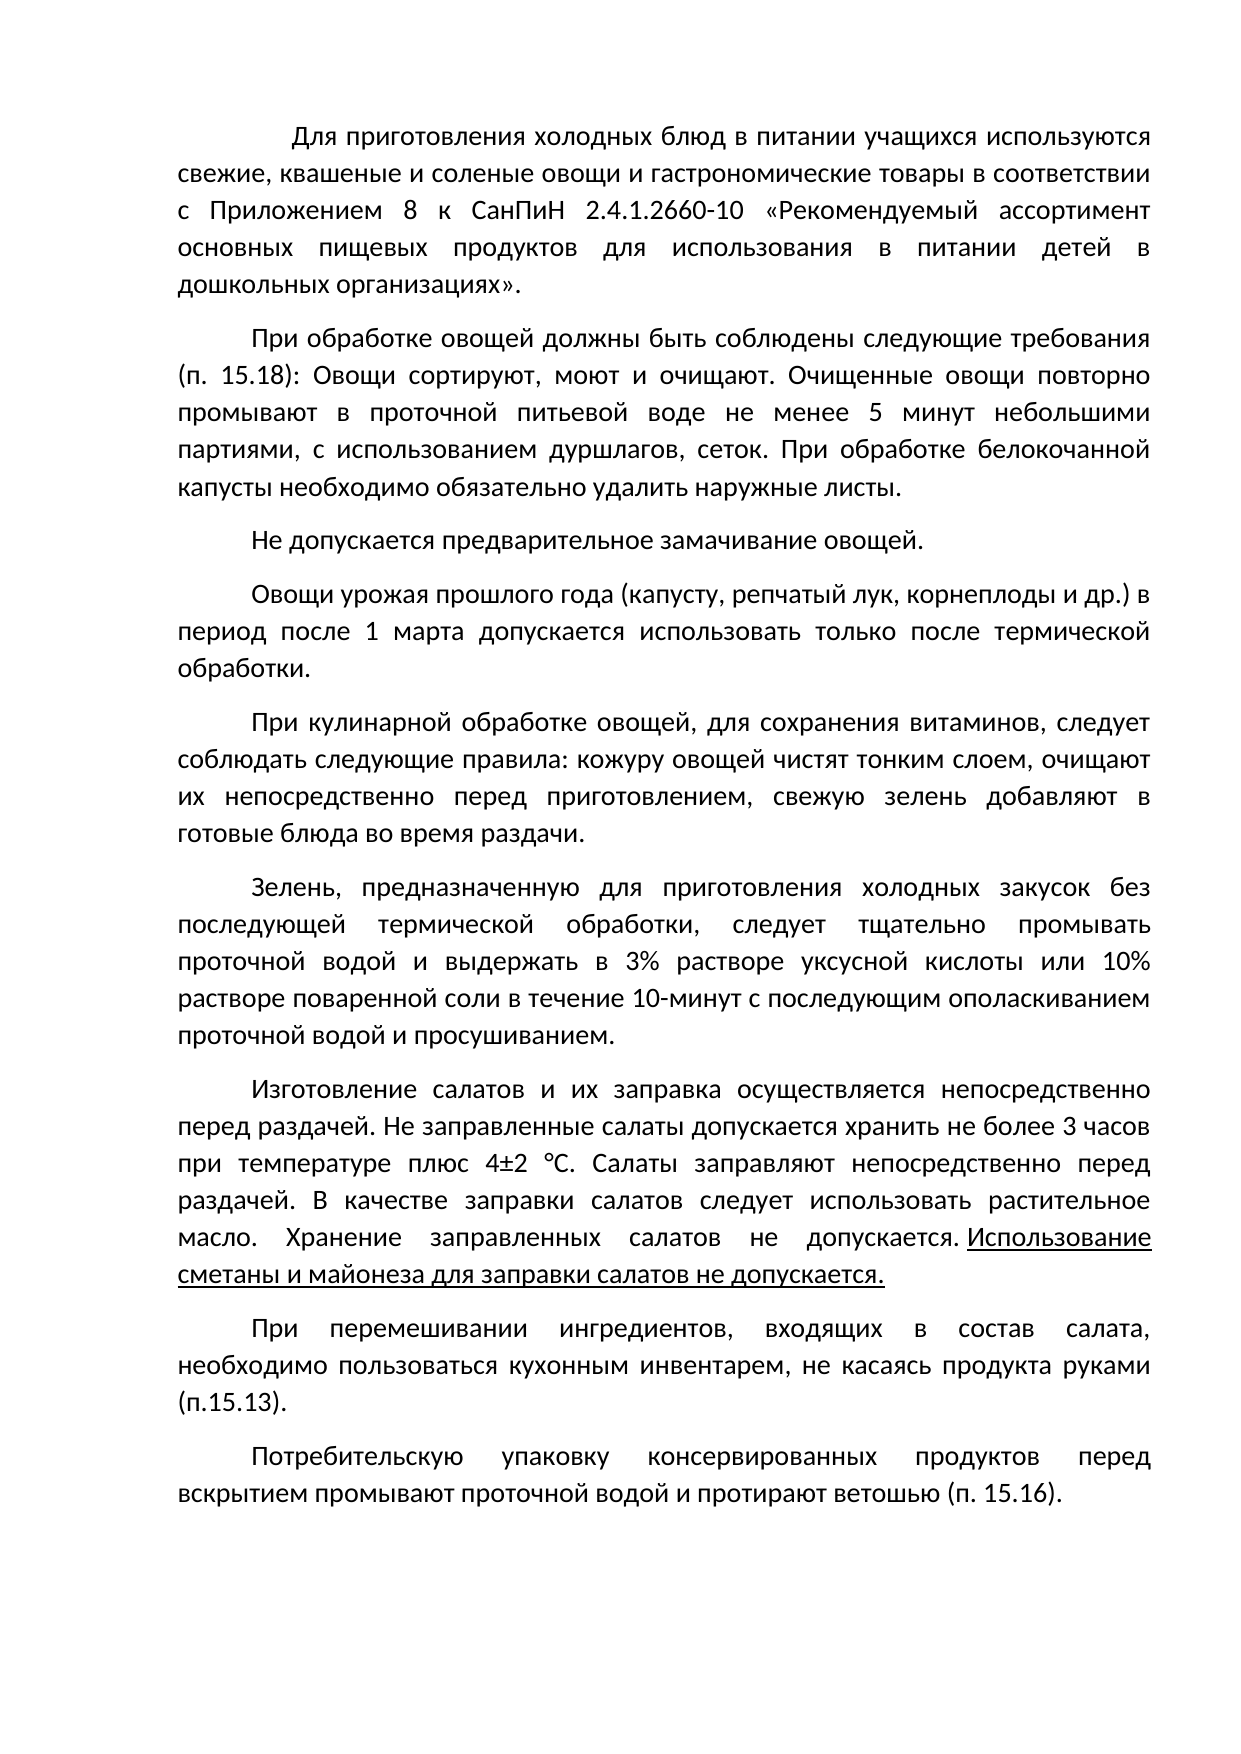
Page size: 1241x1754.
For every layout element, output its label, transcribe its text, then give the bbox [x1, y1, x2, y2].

text Зелень, предназначенную для приготовления холодных закусок без последующей термической обработки, следует тщательно промывать проточной водой и выдержать в 3% растворе уксусной кислоты или 10% растворе поваренной соли в течение 10-минут с последующим ополаскиванием проточной водой и просушиванием. [177, 869, 1152, 1052]
text При кулинарной обработке овощей, для сохранения витаминов, следует соблюдать следующие правила: кожуру овощей чистят тонким слоем, очищают их непосредственно перед приготовлением, свежую зелень добавляют в готовые блюда во время раздачи. [177, 704, 1152, 849]
text При перемешивании ингредиентов, входящих в состав салата, необходимо пользоваться кухонным инвентарем, не касаясь продукта руками (п.15.13). [177, 1310, 1152, 1419]
text При обработке овощей должны быть соблюдены следующие требования (п. 15.18): Овощи сортируют, моют и очищают. Очищенные овощи повторно промывают в проточной питьевой воде не менее 5 минут небольшими партиями, с использованием дуршлагов, сеток. При обработке белокочанной капусты необходимо обязательно удалить наружные листы. [177, 320, 1152, 503]
text Изготовление салатов и их заправка осуществляется непосредственно перед раздачей. Не заправленные салаты допускается хранить не более 3 часов при температуре плюс 4±2 °C. Салаты заправляют непосредственно перед раздачей. В качестве заправки салатов следует использовать растительное масло. Хранение заправленных салатов не допускается. Использование сметаны и майонеза для заправки салатов не допускается. [177, 1071, 1152, 1291]
text Для приготовления холодных блюд в питании учащихся используются свежие, квашеные и соленые овощи и гастрономические товары в соответствии с Приложением 8 к СанПиН 2.4.1.2660-10 «Рекомендуемый ассортимент основных пищевых продуктов для использования в питании детей в дошкольных организациях». [177, 118, 1152, 301]
text Овощи урожая прошлого года (капусту, репчатый лук, корнеплоды и др.) в период после 1 марта допускается использовать только после термической обработки. [177, 576, 1152, 684]
text Потребительскую упаковку консервированных продуктов перед вскрытием промывают проточной водой и протирают ветошью (п. 15.16). [177, 1438, 1152, 1509]
text Не допускается предварительное замачивание овощей. [177, 522, 1152, 557]
